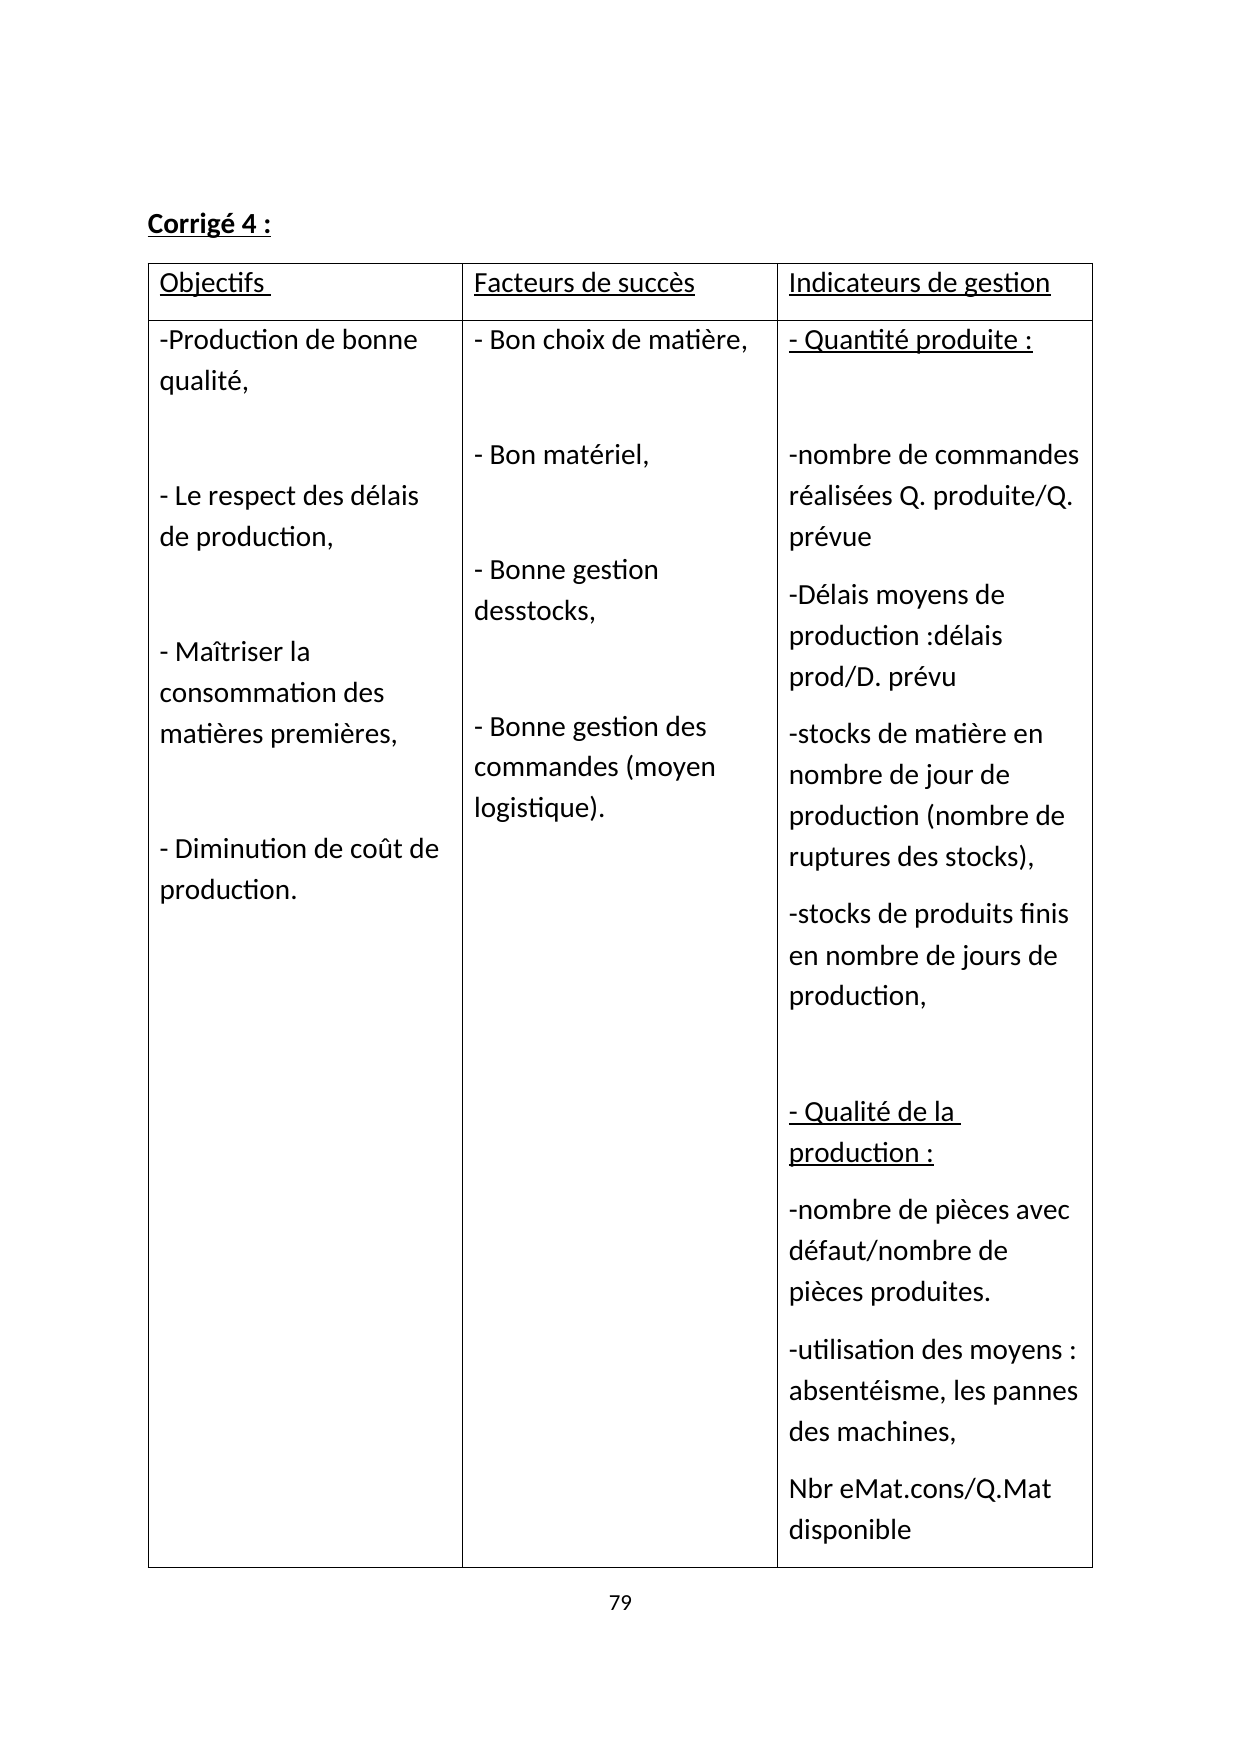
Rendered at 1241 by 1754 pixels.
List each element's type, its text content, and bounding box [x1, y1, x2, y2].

table_cell - Quantité produite : -nombre de commandes réalisées Q. produite/Q. prévue -Délais moyens de production :délais prod/D. prévu -stocks de matière en nombre de jour de production (nombre de ruptures des stocks), -stocks de produits finis en nombre de jours de production, - Qualité de la production : -nombre de pièces avec défaut/nombre de pièces produites. -utilisation des moyens : absentéisme, les pannes des machines, Nbr eMat.cons/Q.Mat disponible [778, 321, 1092, 1567]
table_header Objectifs [149, 264, 462, 320]
table_header Facteurs de succès [463, 264, 777, 320]
text Corrigé 4 : [148, 205, 1093, 241]
table_cell -Production de bonne qualité, - Le respect des délais de production, - Maîtriser la consommation des matières premières, - Diminution de coût de production. [149, 321, 462, 1567]
table_cell - Bon choix de matière, - Bon matériel, - Bonne gestion desstocks, - Bonne gestion des commandes (moyen logistique). [463, 321, 777, 1567]
table_header Indicateurs de gestion [778, 264, 1092, 320]
